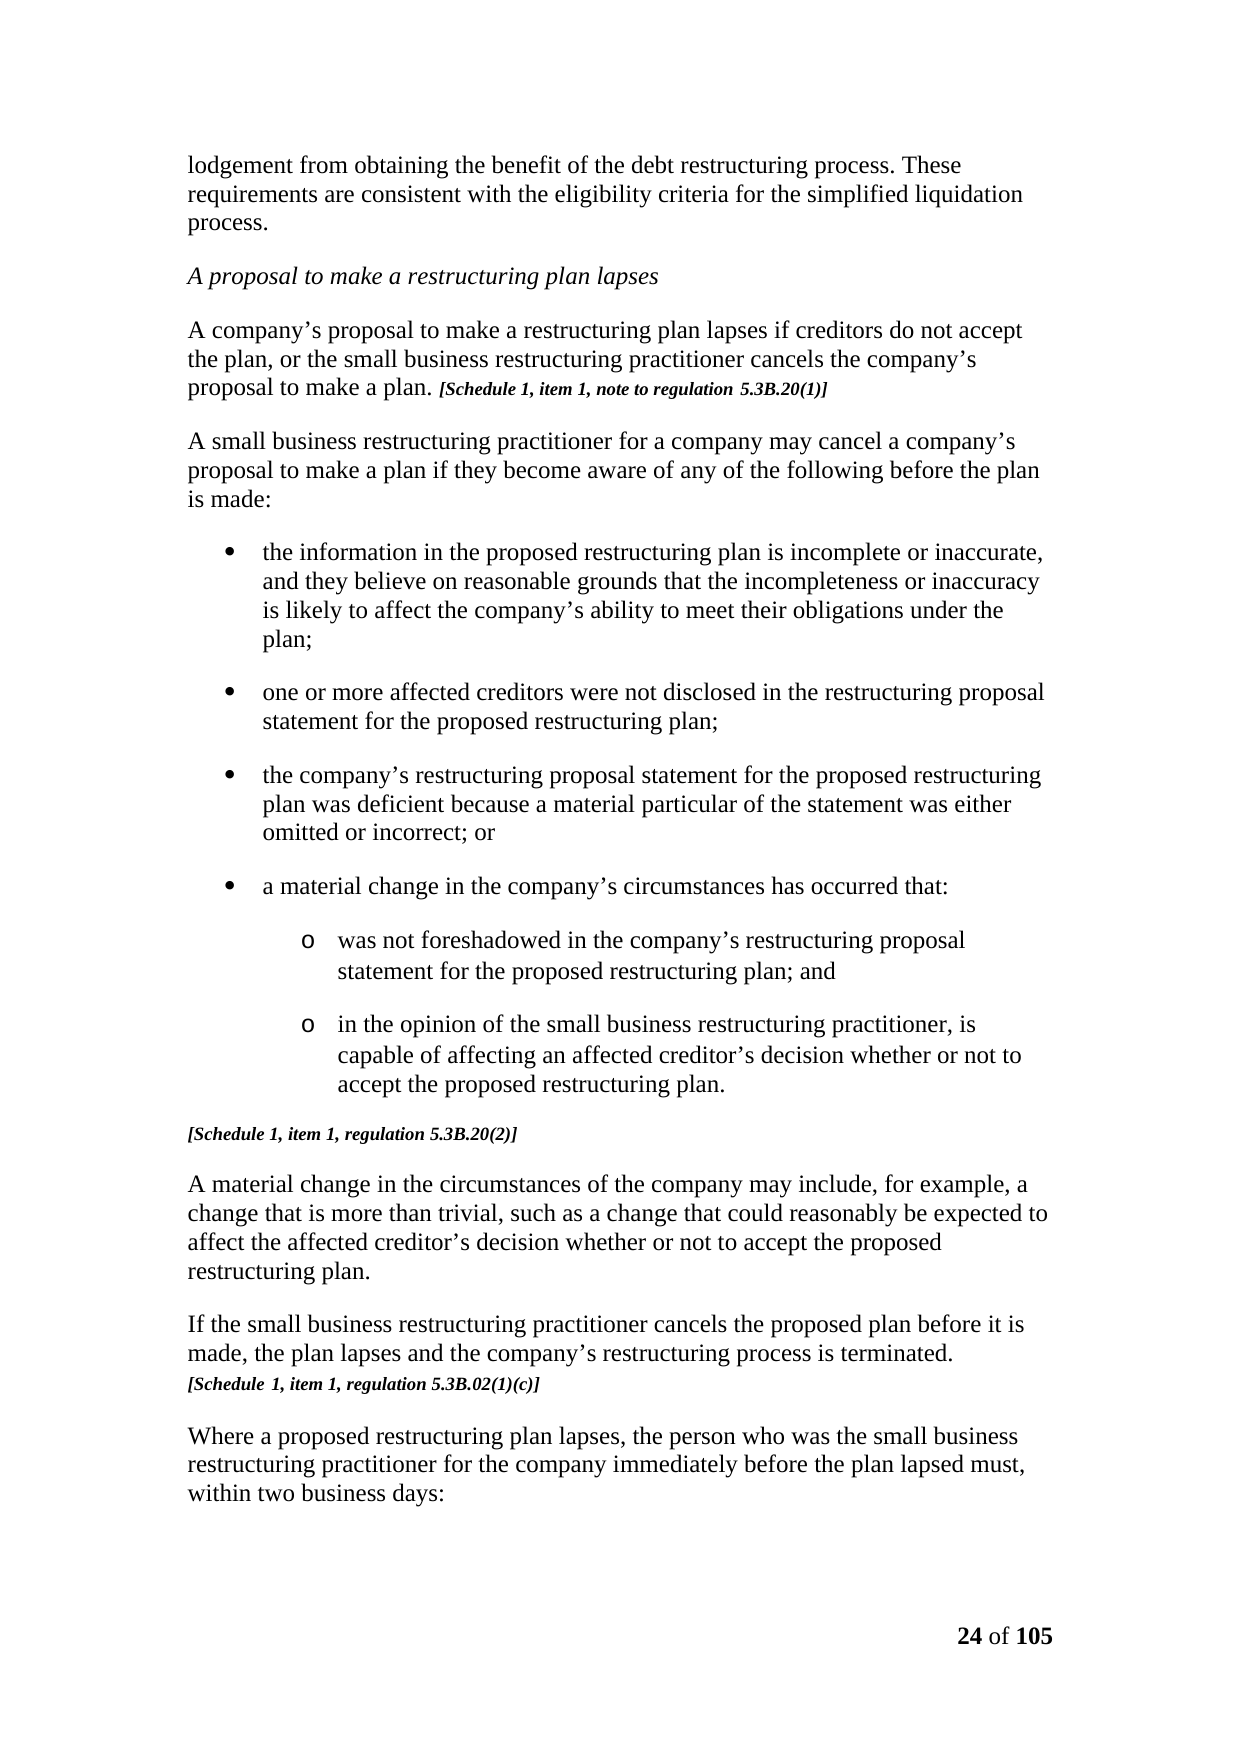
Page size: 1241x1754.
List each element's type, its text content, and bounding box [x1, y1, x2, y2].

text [187, 150, 1043, 236]
text A material change in the circumstances of the company may include, for example, a change that is more than trivial, such as a change that could reasonably be expected to affect the affected creditor’s decision whether or not to accept the proposed restructuring plan. [187, 1169, 1053, 1284]
list one or more affected creditors were not disclosed in the restructuring proposal statement for the proposed restructuring plan; [225, 677, 1053, 735]
text If the small business restructuring practitioner cancels the proposed plan before it is made, the plan lapses and the company’s restructuring process is terminated. [Schedule 1, item 1, regulation 5.3B.02(1)(c)] [187, 1309, 1053, 1396]
list was not foreshadowed in the company’s restructuring proposal statement for the proposed restructuring plan; and [300, 925, 1053, 984]
list a material change in the company’s circumstances has occurred that: [225, 871, 1053, 900]
text A company’s proposal to make a restructuring plan lapses if creditors do not accept the plan, or the small business restructuring practitioner cancels the company’s proposal to make a plan. [Schedule 1, item 1, note to regulation 5.3B.20(1)] [187, 315, 1053, 401]
list the information in the proposed restructuring plan is incomplete or inaccurate, and they believe on reasonable grounds that the incompleteness or inaccuracy is likely to affect the company’s ability to meet their obligations under the plan; [225, 537, 1053, 652]
text [Schedule 1, item 1, regulation 5.3B.20(2)] [187, 1123, 1053, 1144]
text Where a proposed restructuring plan lapses, the person who was the small business restructuring practitioner for the company immediately before the plan lapsed must, within two business days: [187, 1421, 1043, 1507]
list in the opinion of the small business restructuring practitioner, is capable of affecting an affected creditor’s decision whether or not to accept the proposed restructuring plan. [300, 1009, 1053, 1098]
text A small business restructuring practitioner for a company may cancel a company’s proposal to make a plan if they become aware of any of the following before the plan is made: [187, 426, 1053, 512]
subtitle A proposal to make a restructuring plan lapses [187, 261, 1043, 290]
list the company’s restructuring proposal statement for the proposed restructuring plan was deficient because a material particular of the statement was either omitted or incorrect; or [225, 760, 1053, 846]
